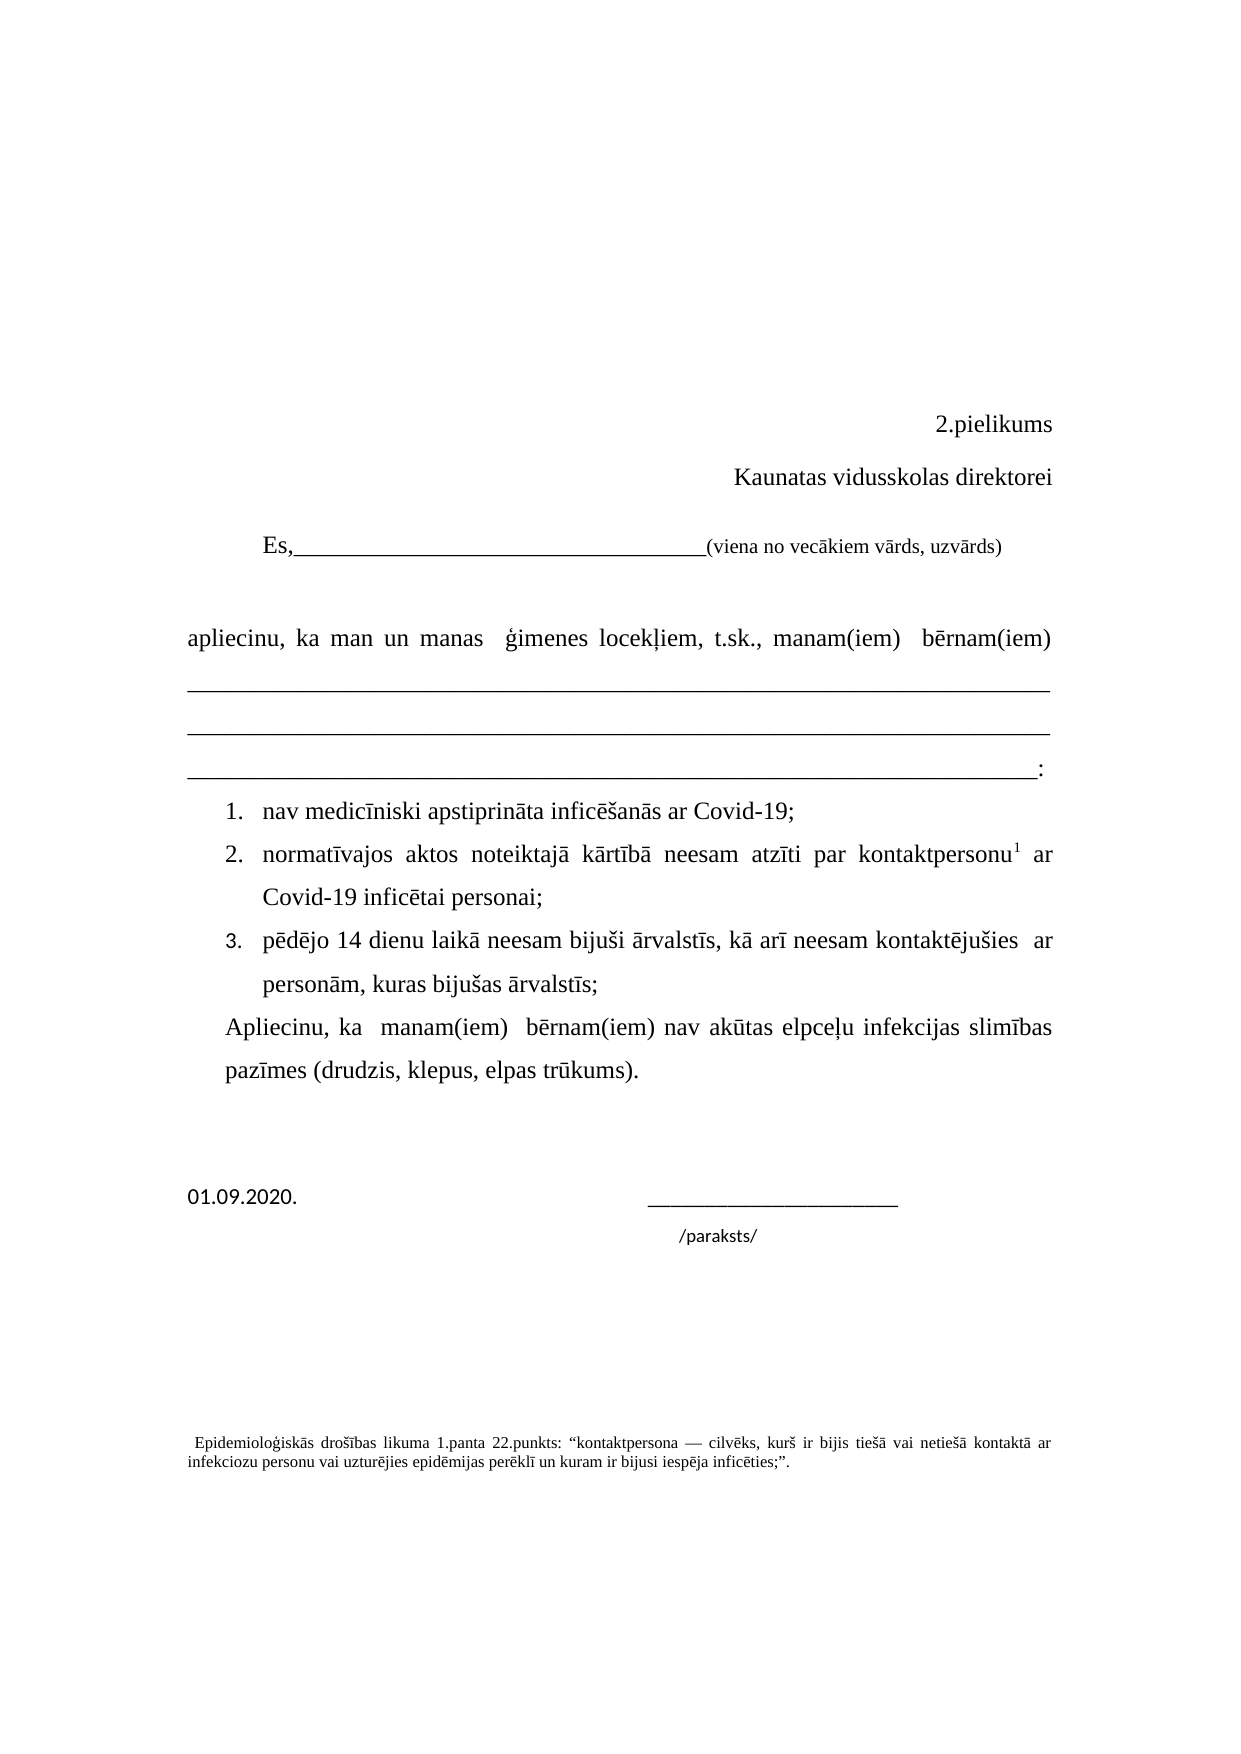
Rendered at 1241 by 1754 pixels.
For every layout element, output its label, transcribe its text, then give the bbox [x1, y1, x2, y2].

list pēdējo 14 dienu laikā neesam bijuši ārvalstīs, kā arī neesam kontaktējušies ar personām, kuras bijušas ārvalstīs; [225, 925, 1053, 997]
text apliecinu, ka man un manas ģimenes locekļiem, t.sk., manam(iem) bērnam(iem) ______________________________________________________________________________________________________________________________________________________________________________________________________________: [187, 623, 1053, 781]
text 2.pielikums [187, 409, 1053, 437]
text 01.09.2020. ______________________ [187, 1182, 1053, 1210]
text Es,_________________________________(viena no vecākiem vārds, uzvārds) [187, 531, 1053, 559]
list normatīvajos aktos noteiktajā kārtībā neesam atzīti par kontaktpersonu1 ar Covid-19 inficētai personai; [225, 839, 1053, 911]
text Epidemioloģiskās drošības likuma 1.panta 22.punkts: “kontaktpersona — cilvēks, kurš ir bijis tiešā vai netiešā kontaktā ar infekciozu personu vai uzturējies epidēmijas perēklī un kuram ir bijusi iespēja inficēties;”. [187, 1433, 1053, 1471]
list nav medicīniski apstiprināta inficēšanās ar Covid-19; [225, 796, 1053, 824]
text /paraksts/ [187, 1224, 1053, 1247]
text Kaunatas vidusskolas direktorei [187, 462, 1053, 491]
text Apliecinu, ka manam(iem) bērnam(iem) nav akūtas elpceļu infekcijas slimības pazīmes (drudzis, klepus, elpas trūkums). [225, 1012, 1053, 1084]
